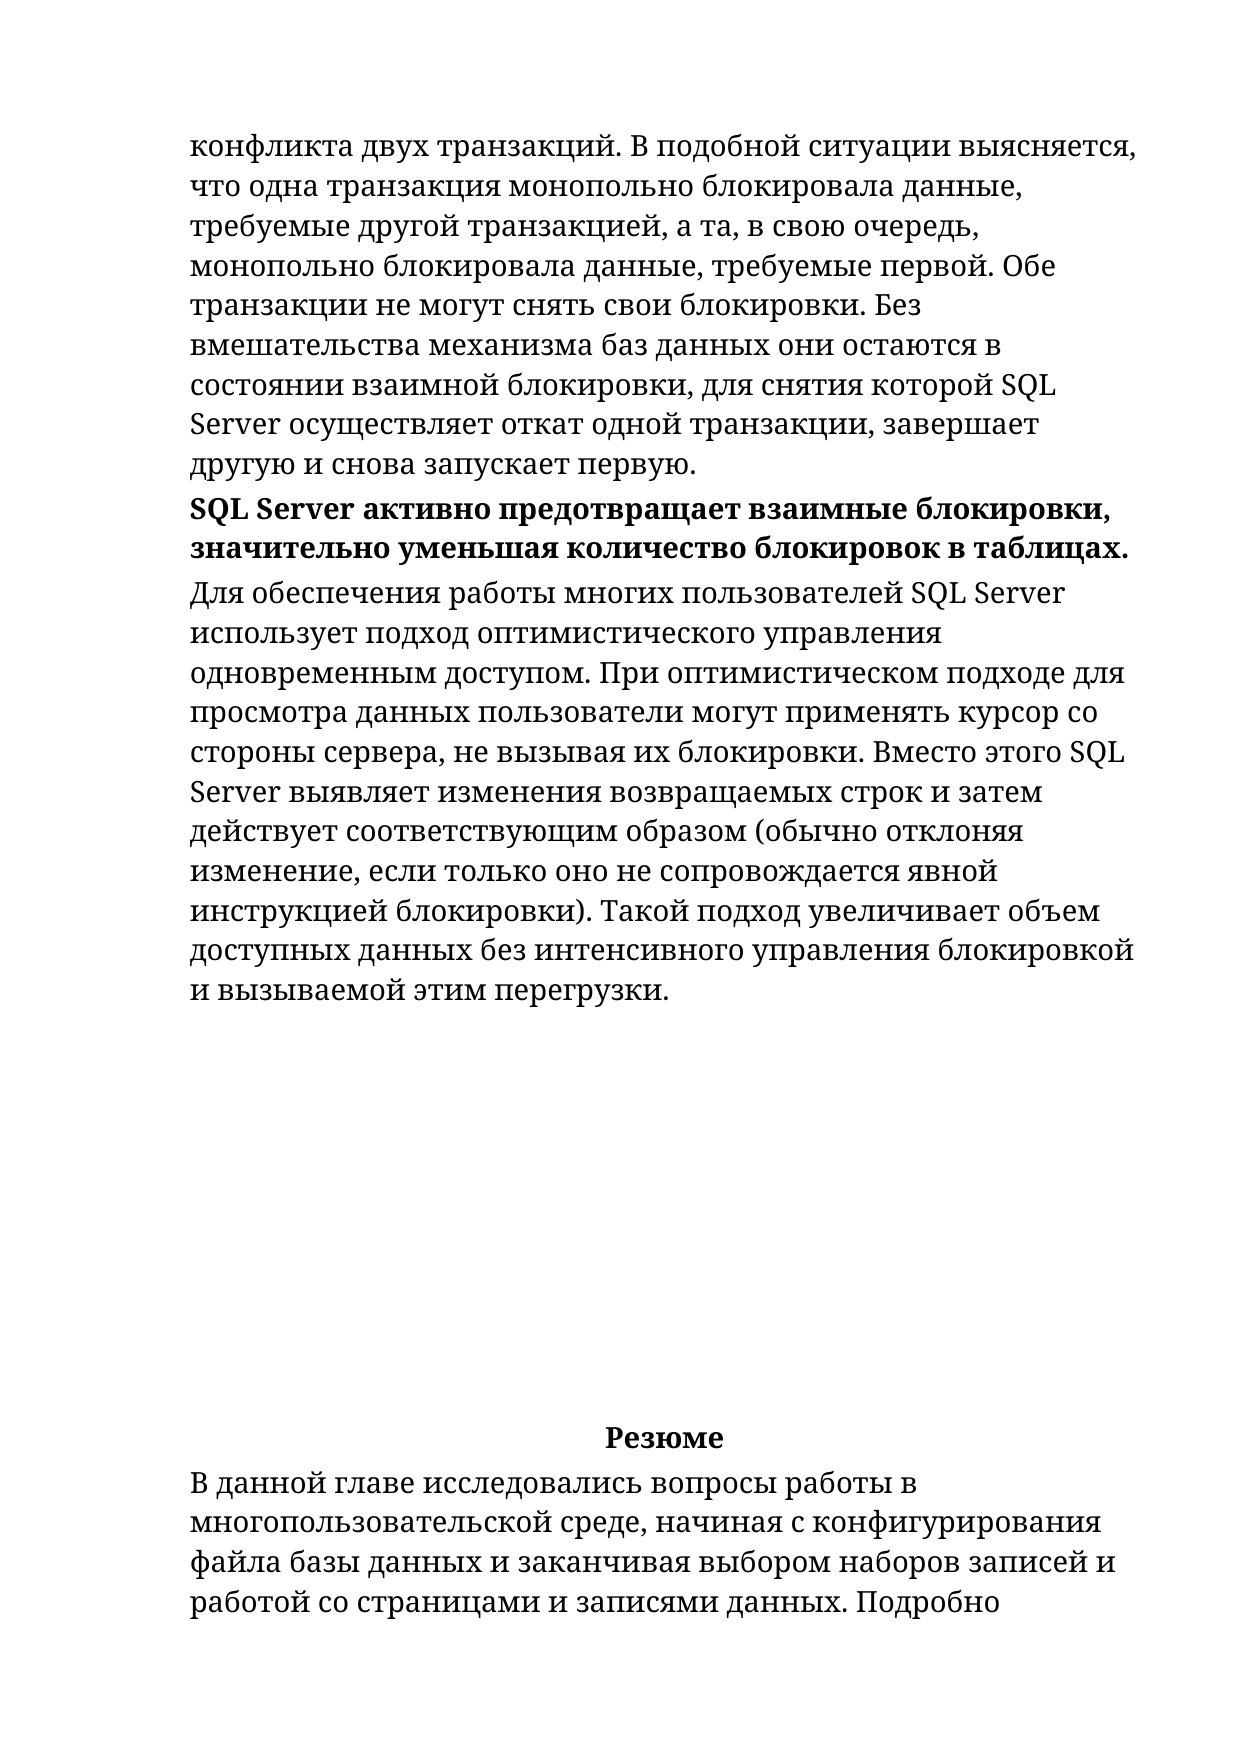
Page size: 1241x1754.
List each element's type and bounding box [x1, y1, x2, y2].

table_cell [187, 118, 1142, 1623]
